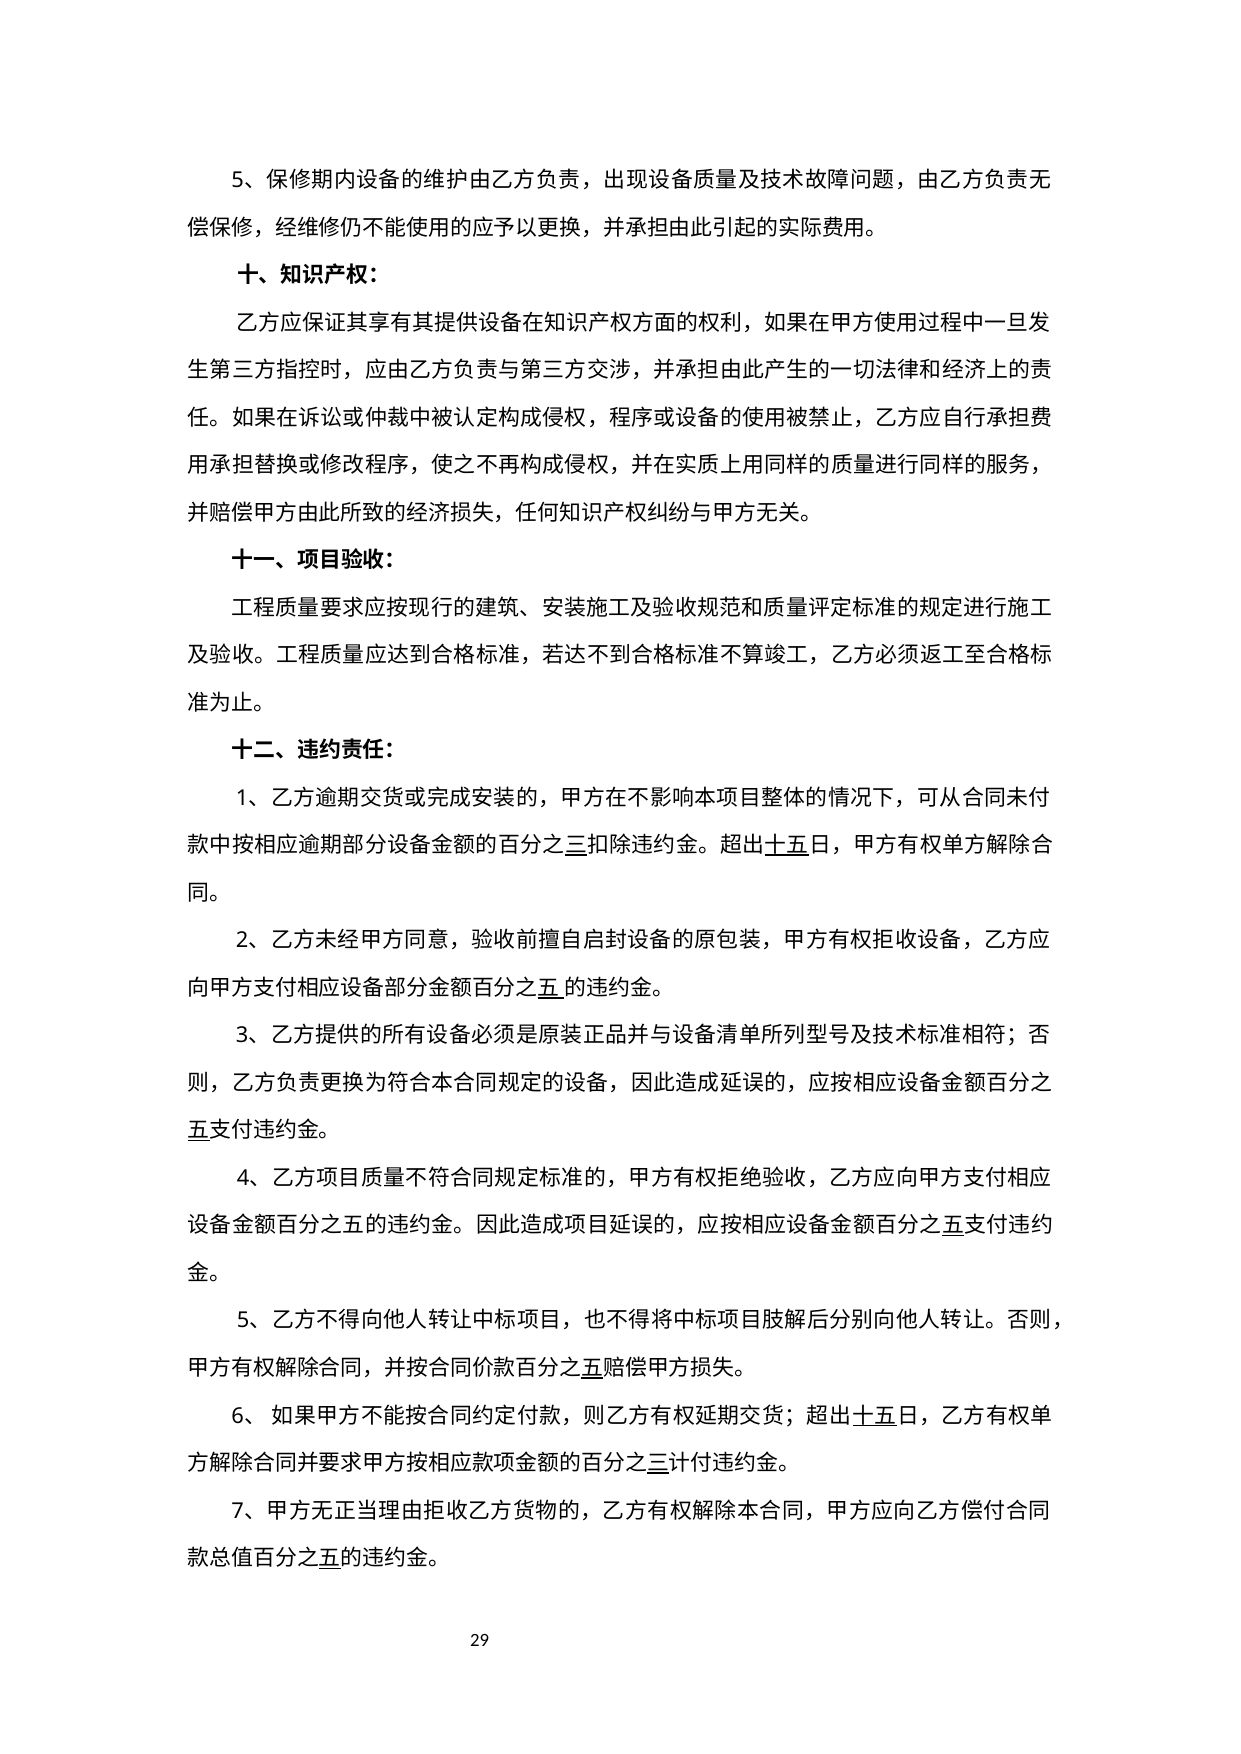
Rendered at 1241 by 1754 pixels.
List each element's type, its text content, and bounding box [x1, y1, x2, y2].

text 2、乙方未经甲方同意，验收前擅自启封设备的原包装，甲方有权拒收设备，乙方应向甲方支付相应设备部分金额百分之五 的违约金。 [187, 922, 1053, 1001]
text 十、知识产权： [187, 257, 1053, 289]
text 十一、项目验收： [187, 542, 1053, 574]
text 5、保修期内设备的维护由乙方负责，出现设备质量及技术故障问题，由乙方负责无偿保修，经维修仍不能使用的应予以更换，并承担由此引起的实际费用。 [187, 162, 1053, 241]
text 5、乙方不得向他人转让中标项目，也不得将中标项目肢解后分别向他人转让。否则，甲方有权解除合同，并按合同价款百分之五赔偿甲方损失。 [187, 1302, 1053, 1382]
text 乙方应保证其享有其提供设备在知识产权方面的权利，如果在甲方使用过程中一旦发生第三方指控时，应由乙方负责与第三方交涉，并承担由此产生的一切法律和经济上的责任。如果在诉讼或仲裁中被认定构成侵权，程序或设备的使用被禁止，乙方应自行承担费用承担替换或修改程序，使之不再构成侵权，并在实质上用同样的质量进行同样的服务，并赔偿甲方由此所致的经济损失，任何知识产权纠纷与甲方无关。 [187, 304, 1053, 526]
text 6、 如果甲方不能按合同约定付款，则乙方有权延期交货；超出十五日，乙方有权单方解除合同并要求甲方按相应款项金额的百分之三计付违约金。 [187, 1398, 1053, 1477]
text 工程质量要求应按现行的建筑、安装施工及验收规范和质量评定标准的规定进行施工及验收。工程质量应达到合格标准，若达不到合格标准不算竣工，乙方必须返工至合格标准为止。 [187, 589, 1053, 716]
text 十二、违约责任： [187, 732, 1053, 764]
text 7、甲方无正当理由拒收乙方货物的，乙方有权解除本合同，甲方应向乙方偿付合同款总值百分之五的违约金。 [187, 1493, 1053, 1572]
text 4、乙方项目质量不符合同规定标准的，甲方有权拒绝验收，乙方应向甲方支付相应设备金额百分之五的违约金。因此造成项目延误的，应按相应设备金额百分之五支付违约金。 [187, 1160, 1053, 1287]
text 1、乙方逾期交货或完成安装的，甲方在不影响本项目整体的情况下，可从合同未付款中按相应逾期部分设备金额的百分之三扣除违约金。超出十五日，甲方有权单方解除合同。 [187, 779, 1053, 906]
text 3、乙方提供的所有设备必须是原装正品并与设备清单所列型号及技术标准相符；否则，乙方负责更换为符合本合同规定的设备，因此造成延误的，应按相应设备金额百分之五支付违约金。 [187, 1017, 1053, 1144]
